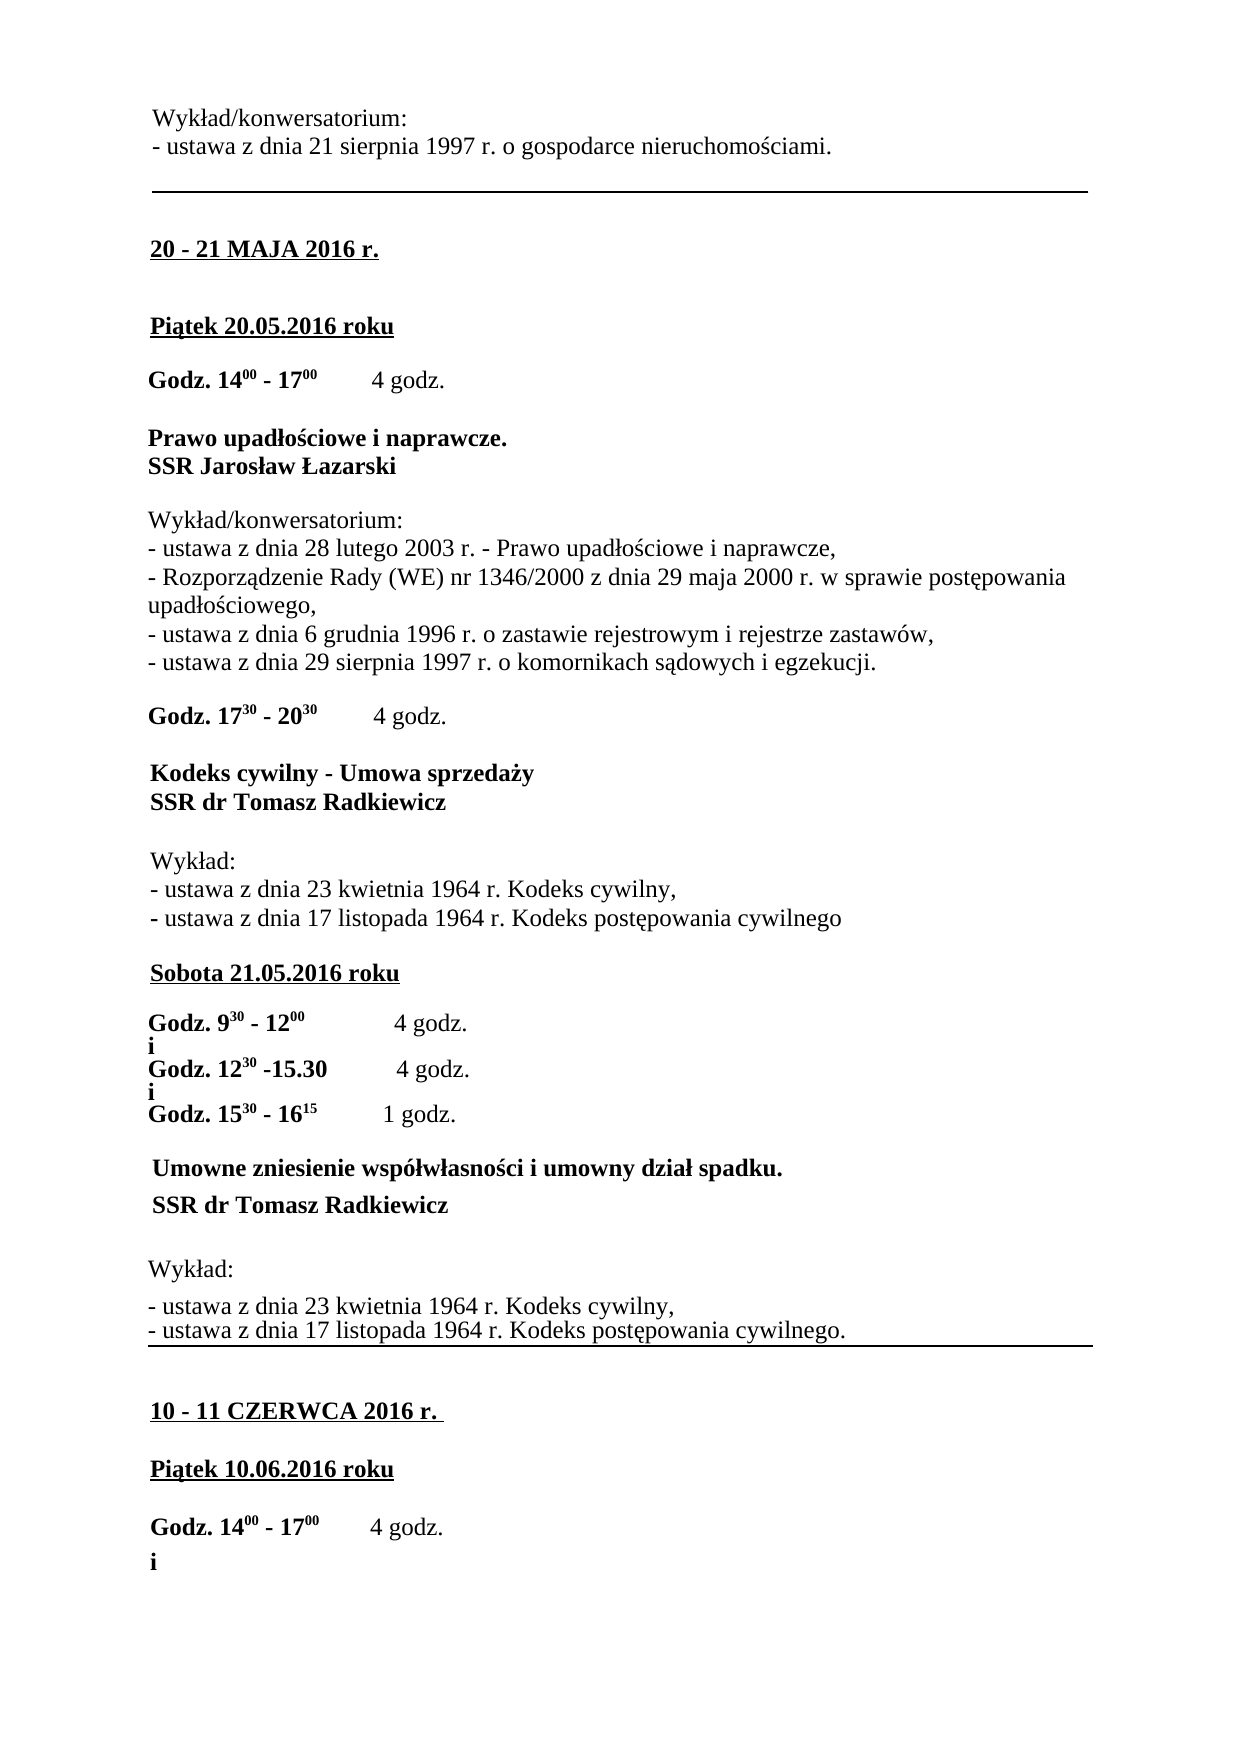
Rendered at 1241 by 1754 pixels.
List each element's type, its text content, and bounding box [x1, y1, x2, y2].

text SSR dr Tomasz Radkiewicz [150, 787, 1093, 816]
text Godz. - godz. [148, 366, 1093, 423]
text - ustawa z dnia listopada r. Kodeks postępowania cywilnego. [148, 1320, 1093, 1345]
text Piątek . roku [150, 316, 1093, 339]
text Wykład: [148, 1255, 1088, 1283]
text Godz. - godz. [148, 701, 1093, 758]
text Wykład/konwersatorium: - ustawa z dnia sierpnia r. o gospodarce nieruchomościami. [152, 103, 1088, 191]
text Godz. - godz. i Godz. -. godz. i Godz. 1530 - 1615 1 godz. [148, 1013, 1093, 1127]
text Umowne zniesienie współwłasności i umowny dział spadku. [152, 1154, 1088, 1182]
text i [150, 1547, 1093, 1576]
text Prawo upadłościowe i naprawcze. SSR Jarosław Łazarski [148, 423, 1091, 480]
text Sobota . roku [150, 963, 1093, 986]
text - CZERWCA r. [150, 1373, 1088, 1431]
text Wykład/konwersatorium: - ustawa z dnia lutego r. - Prawo upadłościowe i naprawcze, - Rozporządzenie Rady (WE) nr z dnia aja r. w sprawie postępowania upadłościowego, - ustawa z dnia grudnia r. o zastawie rejestrowym i rejestrze zastawów, - ustawa z dnia sierpnia r. o komornikach sądowych i egzekucji. [148, 505, 1091, 676]
text Kodeks cywilny - Umowa sprzedaży [150, 758, 1093, 787]
text - ustawa z dnia kwietnia r. Kodeks cywilny, [148, 1291, 1093, 1320]
text Wykład: - ustawa z dnia kwietnia r. Kodeks cywilny, - ustawa z dnia listopada r. Kodeks postępowania cywilnego [150, 846, 1093, 932]
text Piątek roku Godz. - godz. [150, 1431, 1088, 1547]
text SSR dr Tomasz Radkiewicz [152, 1190, 1088, 1247]
text - AJA r. [150, 234, 1093, 292]
